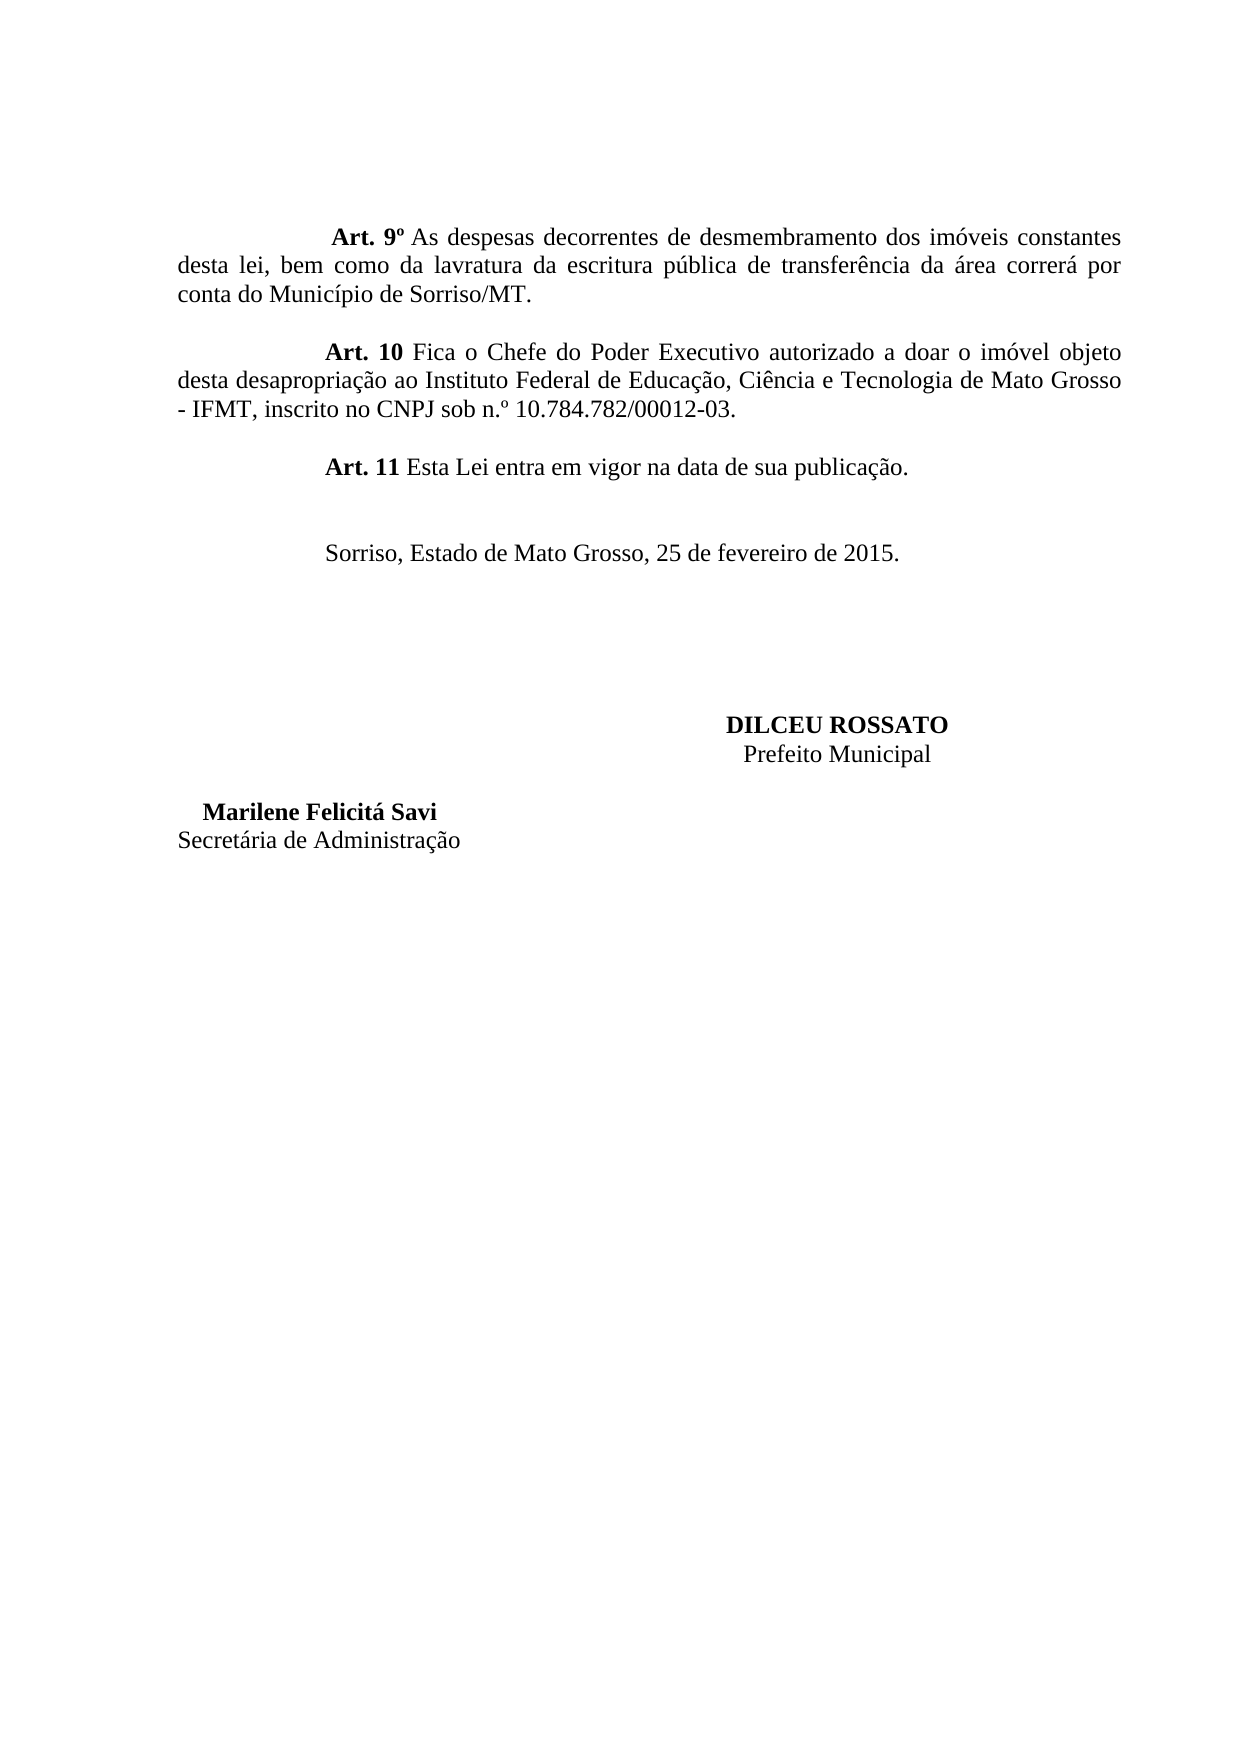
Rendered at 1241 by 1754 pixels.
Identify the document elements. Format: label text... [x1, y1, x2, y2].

text Art. 9º As despesas decorrentes de desmembramento dos imóveis constantes desta lei, bem como da lavratura da escritura pública de transferência da área correrá por conta do Município de Sorriso/MT. [177, 222, 1122, 308]
text Secretária de Administração [177, 825, 1122, 854]
text DILCEU ROSSATO [177, 710, 1122, 739]
text Prefeito Municipal [177, 739, 1122, 768]
text Marilene Felicitá Savi [177, 797, 1122, 825]
text Art. 10 Fica o Chefe do Poder Executivo autorizado a doar o imóvel objeto desta desapropriação ao Instituto Federal de Educação, Ciência e Tecnologia de Mato Grosso - IFMT, inscrito no CNPJ sob n.º 10.784.782/00012-03. [177, 337, 1122, 423]
text Sorriso, Estado de Mato Grosso, 25 de fevereiro de 2015. [177, 538, 1122, 567]
text Art. 11 Esta Lei entra em vigor na data de sua publicação. [177, 452, 1122, 480]
